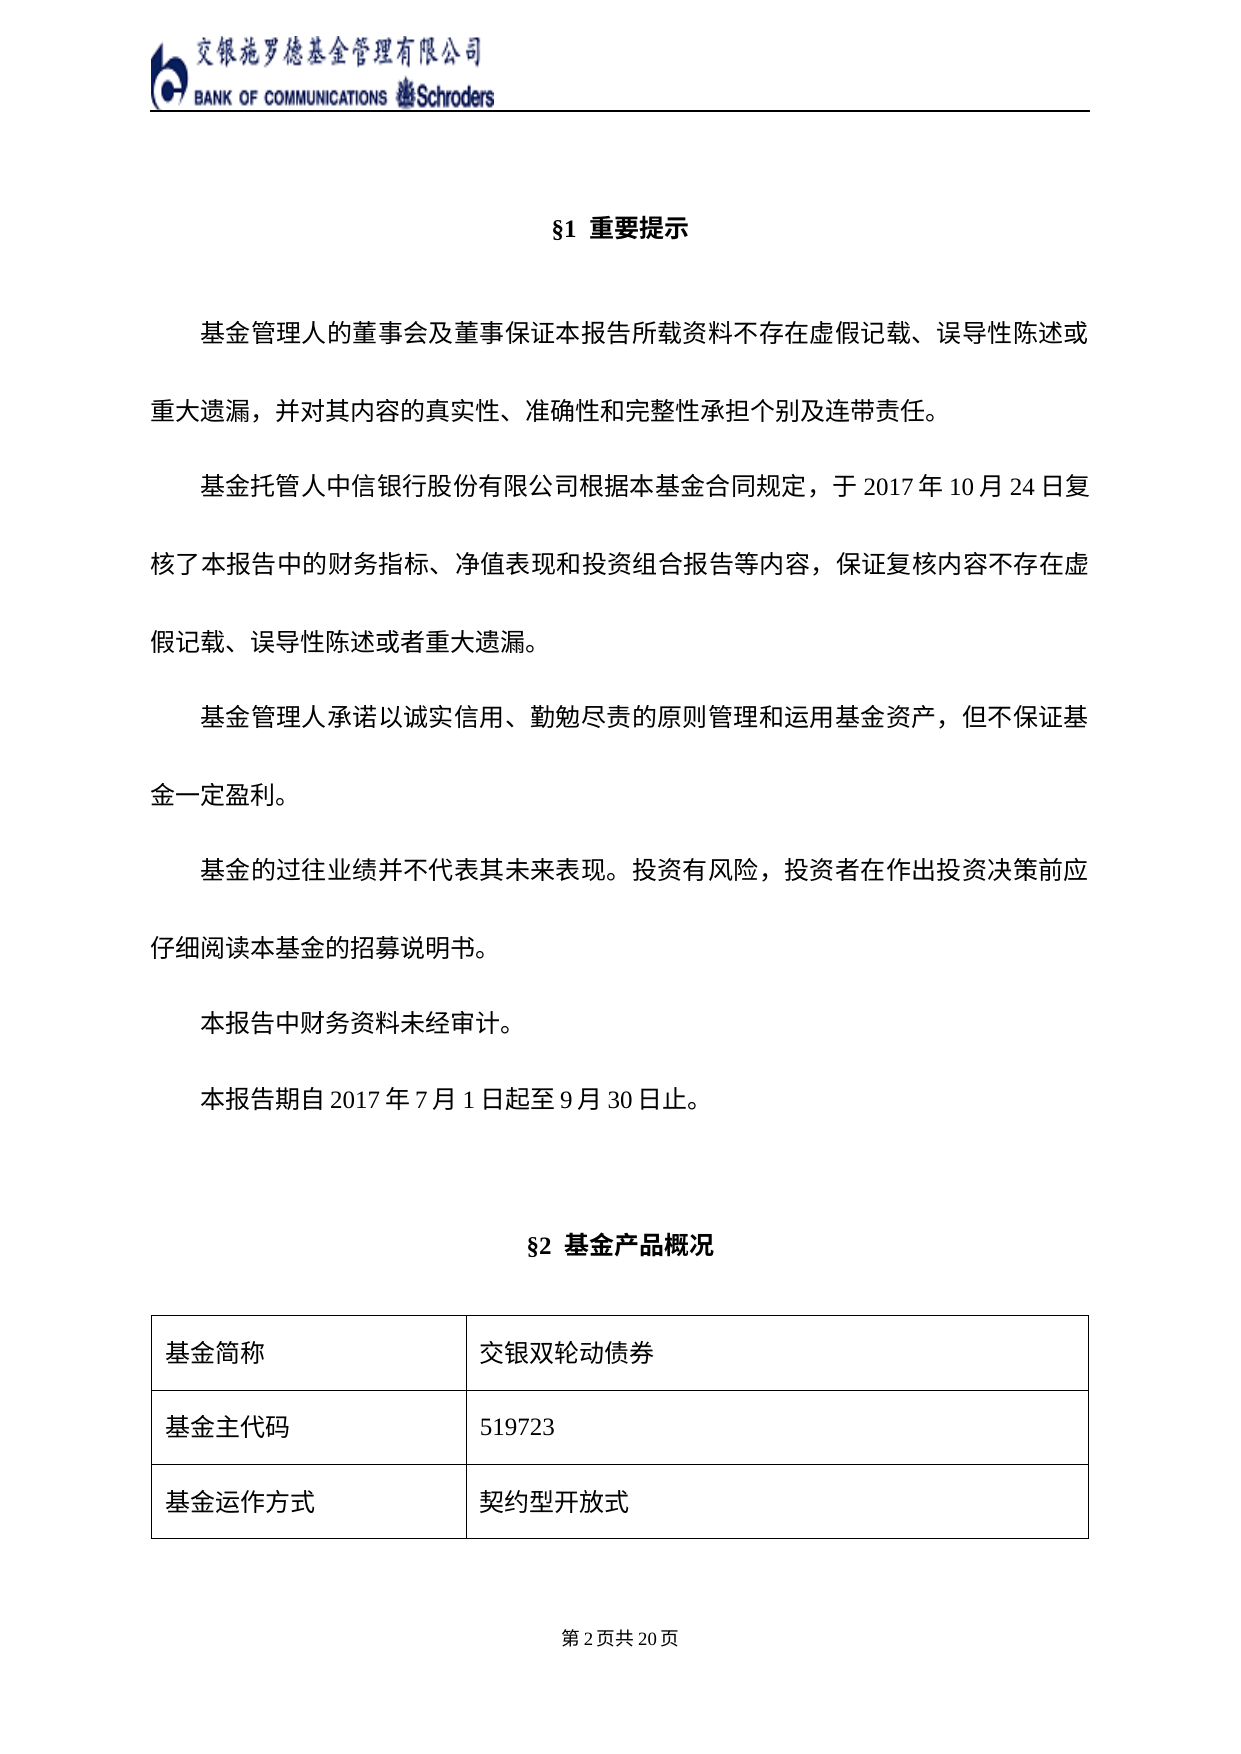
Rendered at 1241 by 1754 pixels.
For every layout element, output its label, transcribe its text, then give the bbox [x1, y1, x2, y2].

table_header 交银双轮动债券 [467, 1316, 1088, 1389]
table_cell 基金主代码 [152, 1391, 466, 1463]
text 本报告中财务资料未经审计。 [150, 989, 1090, 1054]
text 基金的过往业绩并不代表其未来表现。投资有风险，投资者在作出投资决策前应仔细阅读本基金的招募说明书。 [150, 836, 1090, 979]
table_cell 基金运作方式 [152, 1465, 466, 1538]
text 基金托管人中信银行股份有限公司根据本基金合同规定，于2017年10月24日复核了本报告中的财务指标、净值表现和投资组合报告等内容，保证复核内容不存在虚假记载、误导性陈述或者重大遗漏。 [150, 452, 1090, 673]
table_header 基金简称 [152, 1316, 466, 1389]
text 基金管理人的董事会及董事保证本报告所载资料不存在虚假记载、误导性陈述或重大遗漏，并对其内容的真实性、准确性和完整性承担个别及连带责任。 [150, 299, 1090, 442]
subtitle §2 基金产品概况 [150, 1211, 1090, 1276]
table_cell 519723 [467, 1391, 1088, 1463]
text 本报告期自2017年7月1日起至9月30日止。 [150, 1065, 1090, 1130]
subtitle §1 重要提示 [150, 194, 1090, 259]
picture [151, 36, 494, 110]
text 基金管理人承诺以诚实信用、勤勉尽责的原则管理和运用基金资产，但不保证基金一定盈利。 [150, 683, 1090, 826]
table_cell 契约型开放式 [467, 1465, 1088, 1538]
